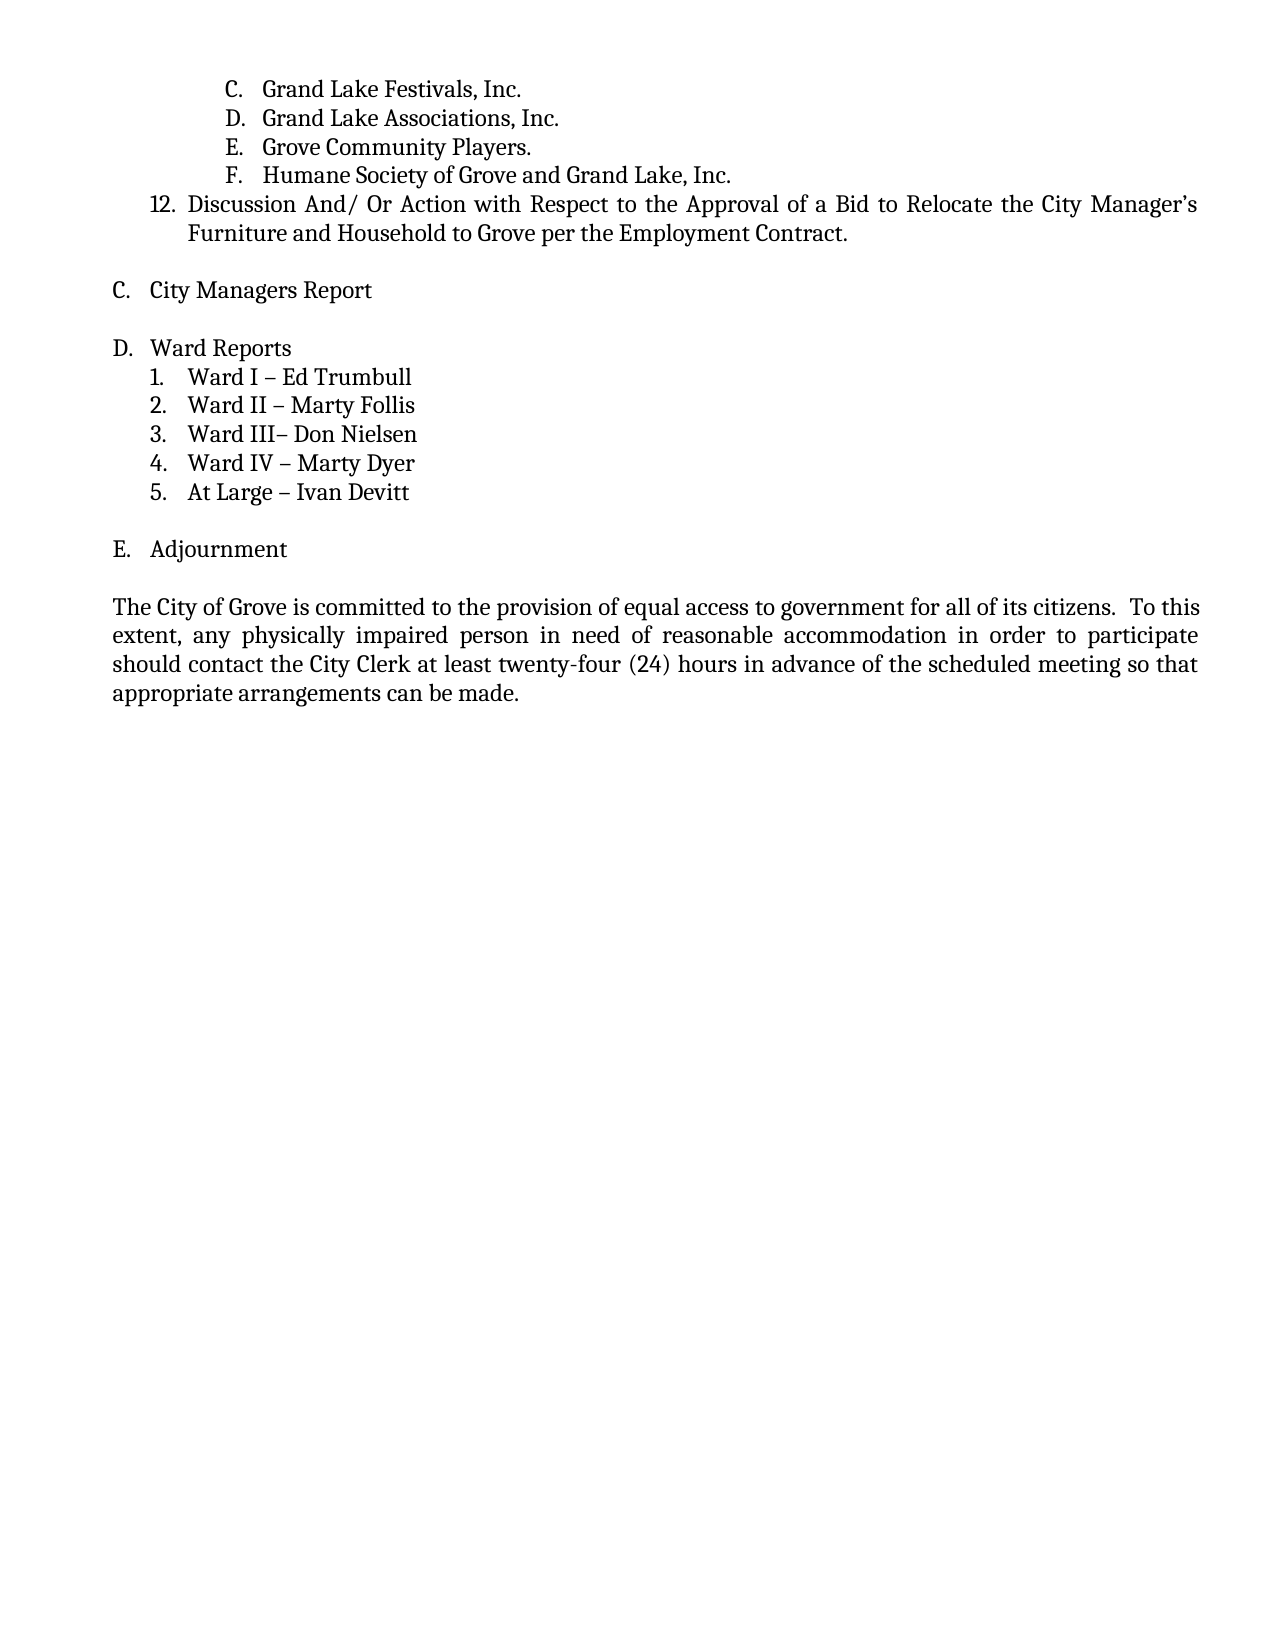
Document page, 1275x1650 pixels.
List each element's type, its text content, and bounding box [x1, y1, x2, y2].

list Ward III– Don Nielsen [150, 420, 1200, 449]
list Adjournment [112, 535, 1200, 564]
list At Large – Ivan Devitt [150, 477, 1200, 506]
list Grove Community Players. [225, 132, 1200, 161]
list Ward Reports [112, 334, 1200, 362]
list City Managers Report [112, 276, 1200, 305]
list Ward IV – Marty Dyer [150, 449, 1200, 477]
list Discussion And/ Or Action with Respect to the Approval of a Bid to Relocate the City Manager’s Furniture and Household to Grove per the Employment Contract. [150, 190, 1200, 247]
list Grand Lake Associations, Inc. [225, 104, 1200, 132]
list Ward II – Marty Follis [150, 391, 1200, 420]
list Ward I – Ed Trumbull [150, 362, 1200, 391]
text The City of is committed to the provision of equal access to government for all of its citizens. To this extent, any physically impaired person in need of reasonable accommodation in order to participate should contact the City Clerk at least twenty-four (24) hours in advance of the scheduled meeting so that appropriate arrangements can be made. [112, 592, 1200, 707]
list Grand Lake Festivals, Inc. [225, 75, 1200, 104]
list Humane Society of Grove and Grand Lake, Inc. [225, 161, 1200, 190]
